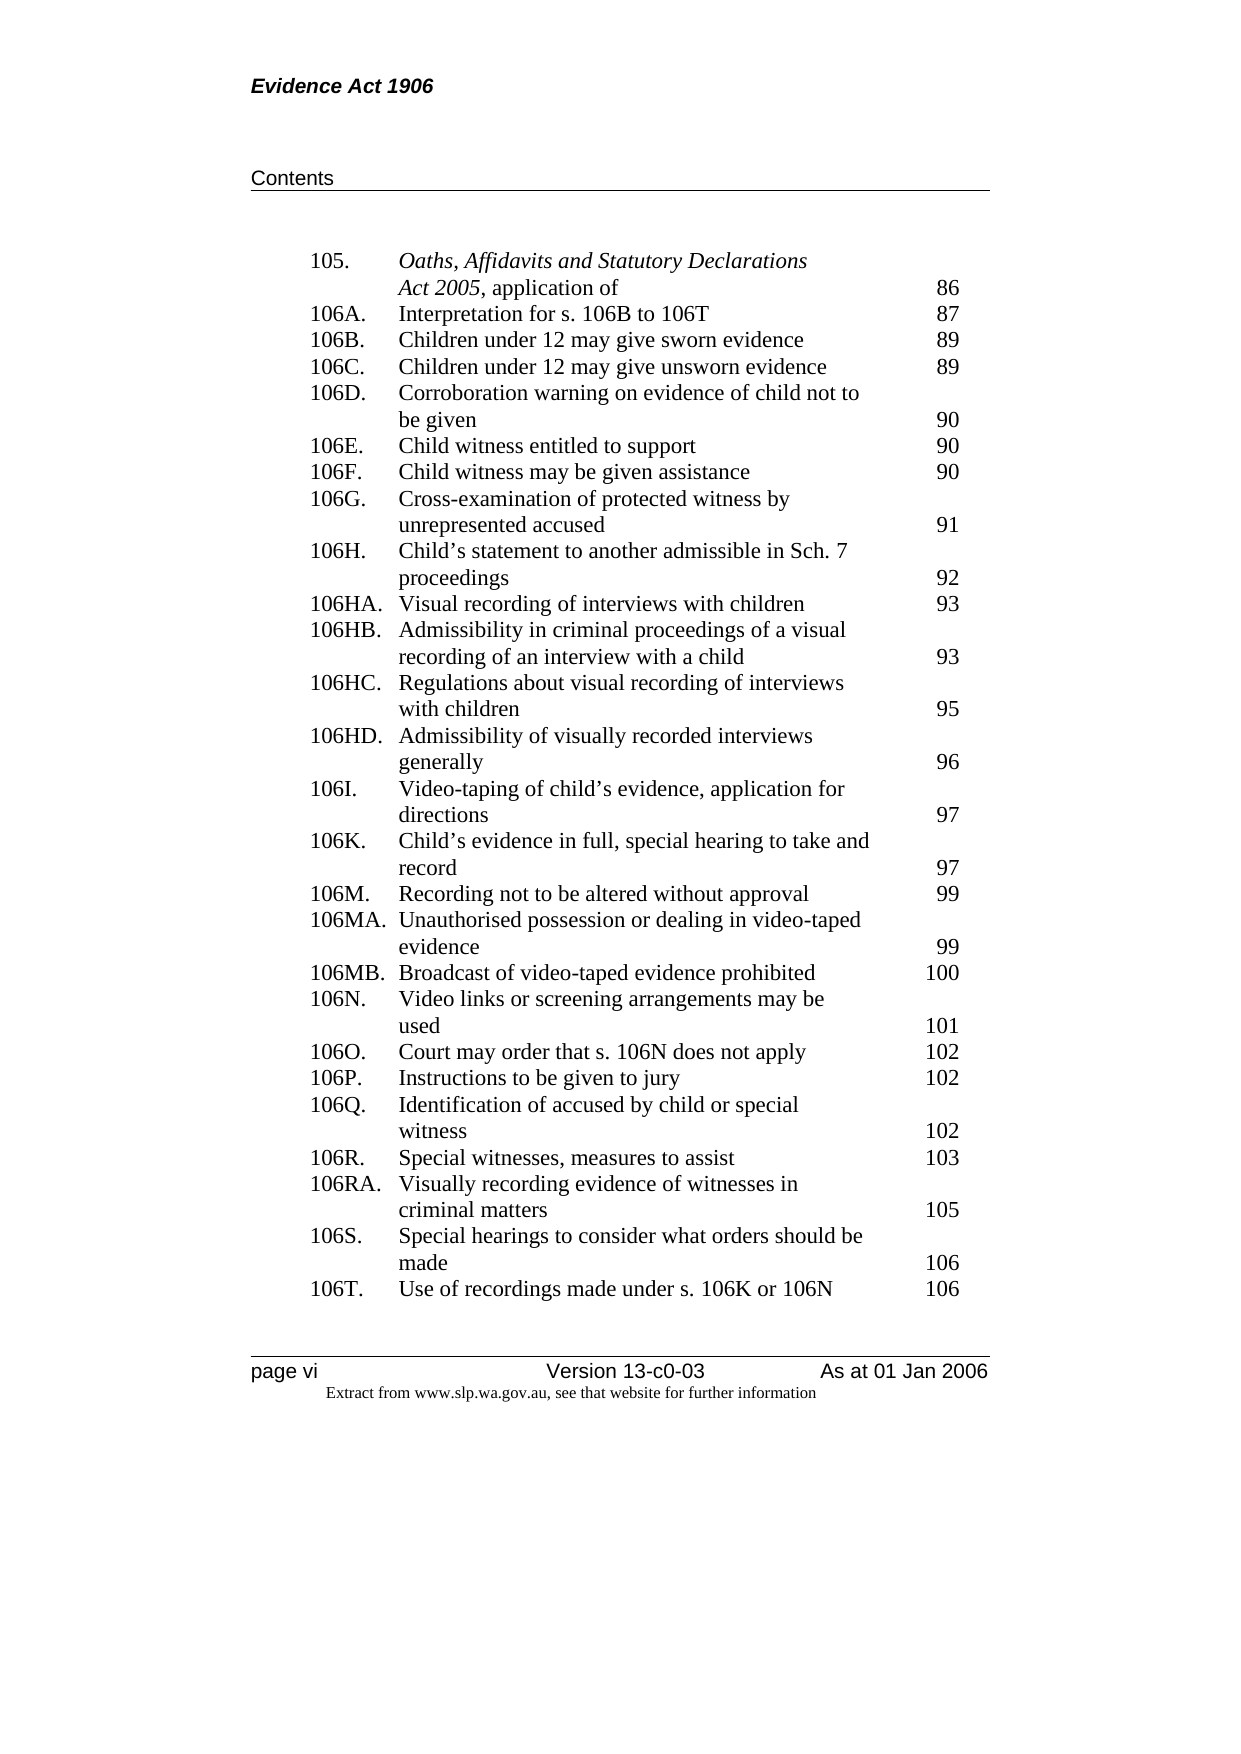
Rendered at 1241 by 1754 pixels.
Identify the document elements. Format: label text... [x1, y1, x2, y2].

text 106H. Child’s statement to another admissible in Sch. 7 proceedings 92 [309, 537, 872, 590]
text 106HB. Admissibility in criminal proceedings of a visual recording of an interview with a child 93 [309, 616, 872, 669]
text 106T. Use of recordings made under s. 106K or 106N 106 [309, 1275, 872, 1302]
text 106R. Special witnesses, measures to assist 103 [309, 1143, 872, 1170]
text 106O. Court may order that s. 106N does not apply 102 [309, 1038, 872, 1064]
text 106M. Recording not to be altered without approval 99 [309, 880, 872, 906]
text 106D. Corroboration warning on evidence of child not to be given 90 [309, 379, 872, 432]
text 106RA. Visually recording evidence of witnesses in criminal matters 105 [309, 1170, 872, 1223]
text 106A. Interpretation for s. 106B to 106T 87 [309, 300, 872, 327]
text 106P. Instructions to be given to jury 102 [309, 1064, 872, 1091]
text 105. Oaths, Affidavits and Statutory Declarations Act 2005, application of 86 [309, 247, 872, 300]
text 106HA. Visual recording of interviews with children 93 [309, 590, 872, 616]
text 106B. Children under 12 may give sworn evidence 89 [309, 327, 872, 353]
text 106S. Special hearings to consider what orders should be made 106 [309, 1223, 872, 1275]
text 106HC. Regulations about visual recording of interviews with children 95 [309, 669, 872, 722]
text 106F. Child witness may be given assistance 90 [309, 458, 872, 485]
text 106K. Child’s evidence in full, special hearing to take and record 97 [309, 827, 872, 880]
text 106N. Video links or screening arrangements may be used 101 [309, 985, 872, 1038]
text 106MA. Unauthorised possession or dealing in video-taped evidence 99 [309, 906, 872, 959]
text 106HD. Admissibility of visually recorded interviews generally 96 [309, 722, 872, 774]
text 106Q. Identification of accused by child or special witness 102 [309, 1091, 872, 1143]
text 106C. Children under 12 may give unsworn evidence 89 [309, 353, 872, 379]
text 106G. Cross-examination of protected witness by unrepresented accused 91 [309, 485, 872, 537]
text 106I. Video-taping of child’s evidence, application for directions 97 [309, 774, 872, 827]
text 106E. Child witness entitled to support 90 [309, 432, 872, 458]
text 106MB. Broadcast of video-taped evidence prohibited 100 [309, 959, 872, 985]
